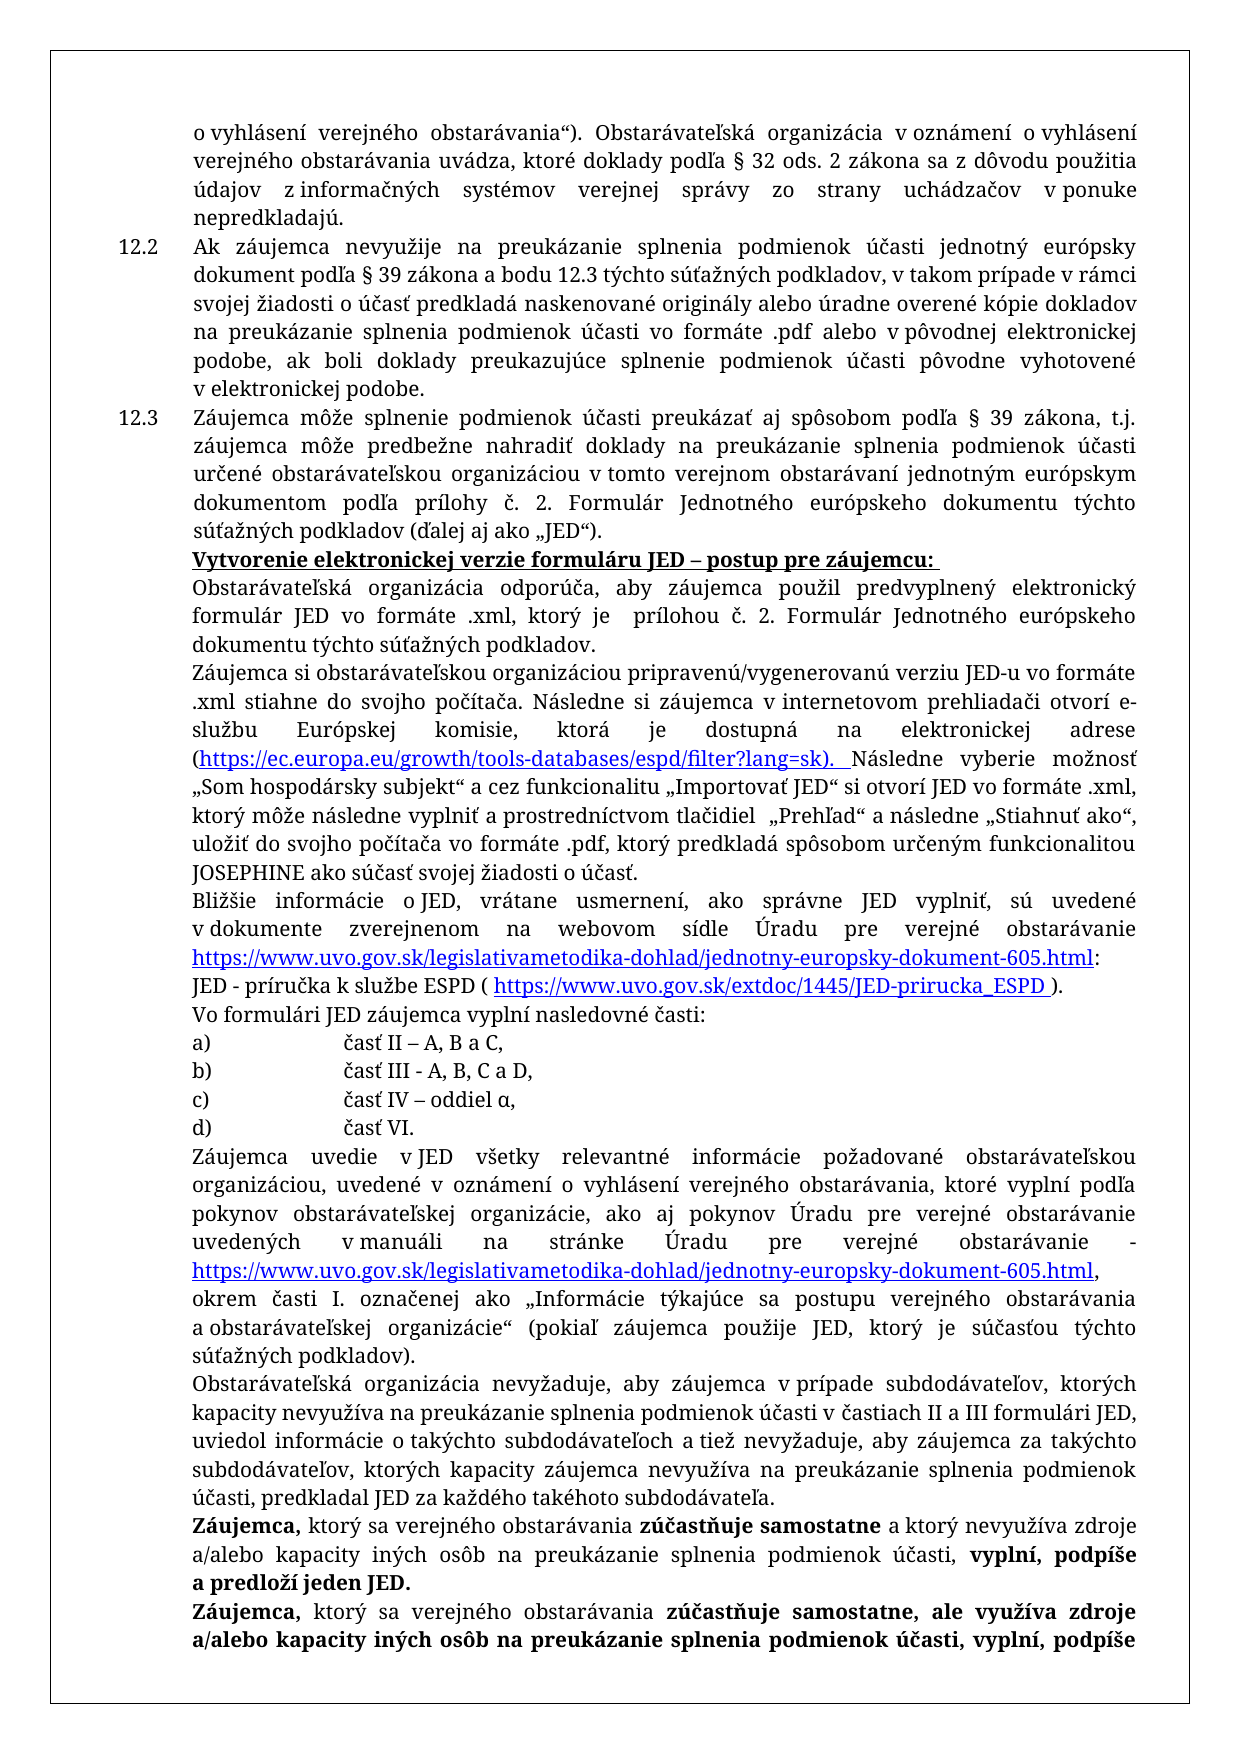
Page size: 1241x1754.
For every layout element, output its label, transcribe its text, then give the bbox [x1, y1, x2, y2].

list časť VI. [192, 1113, 1137, 1142]
text Obstarávateľská organizácia nevyžaduje, aby záujemca v prípade subdodávateľov, ktorých kapacity nevyužíva na preukázanie splnenia podmienok účasti v častiach II a III formulári JED, uviedol informácie o takýchto subdodávateľoch a tiež nevyžaduje, aby záujemca za takýchto subdodávateľov, ktorých kapacity záujemca nevyužíva na preukázanie splnenia podmienok účasti, predkladal JED za každého takéhoto subdodávateľa. [192, 1369, 1137, 1512]
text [192, 1597, 1137, 1654]
list časť III - A, B, C a D, [192, 1057, 1137, 1085]
list Záujemca môže splnenie podmienok účasti preukázať aj spôsobom podľa § 39 zákona, t.j. záujemca môže predbežne nahradiť doklady na preukázanie splnenia podmienok účasti určené obstarávateľskou organizáciou v tomto verejnom obstarávaní jednotným európskym dokumentom podľa prílohy č. 2. Formulár Jednotného európskeho dokumentu týchto súťažných podkladov (ďalej aj ako „JED“). [118, 403, 1137, 545]
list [118, 118, 1137, 232]
list časť II – A, B a C, [192, 1028, 1137, 1057]
list časť IV – oddiel α, [192, 1085, 1137, 1113]
text Záujemca si obstarávateľskou organizáciou pripravenú/vygenerovanú verziu JED-u vo formáte .xml stiahne do svojho počítača. Následne si záujemca v internetovom prehliadači otvorí e-službu Európskej komisie, ktorá je dostupná na elektronickej adrese (https://ec.europa.eu/growth/tools-databases/espd/filter?lang=sk). Následne vyberie možnosť „Som hospodársky subjekt“ a cez funkcionalitu „Importovať JED“ si otvorí JED vo formáte .xml, ktorý môže následne vyplniť a prostredníctvom tlačidiel „Prehľad“ a následne „Stiahnuť ako“, uložiť do svojho počítača vo formáte .pdf, ktorý predkladá spôsobom určeným funkcionalitou JOSEPHINE ako súčasť svojej žiadosti o účasť. [192, 658, 1137, 886]
text Záujemca uvedie v JED všetky relevantné informácie požadované obstarávateľskou organizáciou, uvedené v oznámení o vyhlásení verejného obstarávania, ktoré vyplní podľa pokynov obstarávateľskej organizácie, ako aj pokynov Úradu pre verejné obstarávanie uvedených v manuáli na stránke Úradu pre verejné obstarávanie - https://www.uvo.gov.sk/legislativametodika-dohlad/jednotny-europsky-dokument-605.html, okrem časti I. označenej ako „Informácie týkajúce sa postupu verejného obstarávania a obstarávateľskej organizácie“ (pokiaľ záujemca použije JED, ktorý je súčasťou týchto súťažných podkladov). [192, 1142, 1137, 1369]
text Vytvorenie elektronickej verzie formuláru JED – postup pre záujemcu: [192, 545, 1137, 573]
text Bližšie informácie o JED, vrátane usmernení, ako správne JED vyplniť, sú uvedené v dokumente zverejnenom na webovom sídle Úradu pre verejné obstarávanie https://www.uvo.gov.sk/legislativametodika-dohlad/jednotny-europsky-dokument-605.html: JED - príručka k službe ESPD ( https://www.uvo.gov.sk/extdoc/1445/JED-prirucka_ESPD ). [192, 886, 1137, 1000]
list Ak záujemca nevyužije na preukázanie splnenia podmienok účasti jednotný európsky dokument podľa § 39 zákona a bodu 12.3 týchto súťažných podkladov, v takom prípade v rámci svojej žiadosti o účasť predkladá naskenované originály alebo úradne overené kópie dokladov na preukázanie splnenia podmienok účasti vo formáte .pdf alebo v pôvodnej elektronickej podobe, ak boli doklady preukazujúce splnenie podmienok účasti pôvodne vyhotovené v elektronickej podobe. [118, 232, 1137, 403]
text Záujemca, ktorý sa verejného obstarávania zúčastňuje samostatne a ktorý nevyužíva zdroje a/alebo kapacity iných osôb na preukázanie splnenia podmienok účasti, vyplní, podpíše a predloží jeden JED. [192, 1512, 1137, 1597]
text Obstarávateľská organizácia odporúča, aby záujemca použil predvyplnený elektronický formulár JED vo formáte .xml, ktorý je prílohou č. 2. Formulár Jednotného európskeho dokumentu týchto súťažných podkladov. [192, 573, 1137, 658]
text Vo formulári JED záujemca vyplní nasledovné časti: [192, 1000, 1137, 1028]
